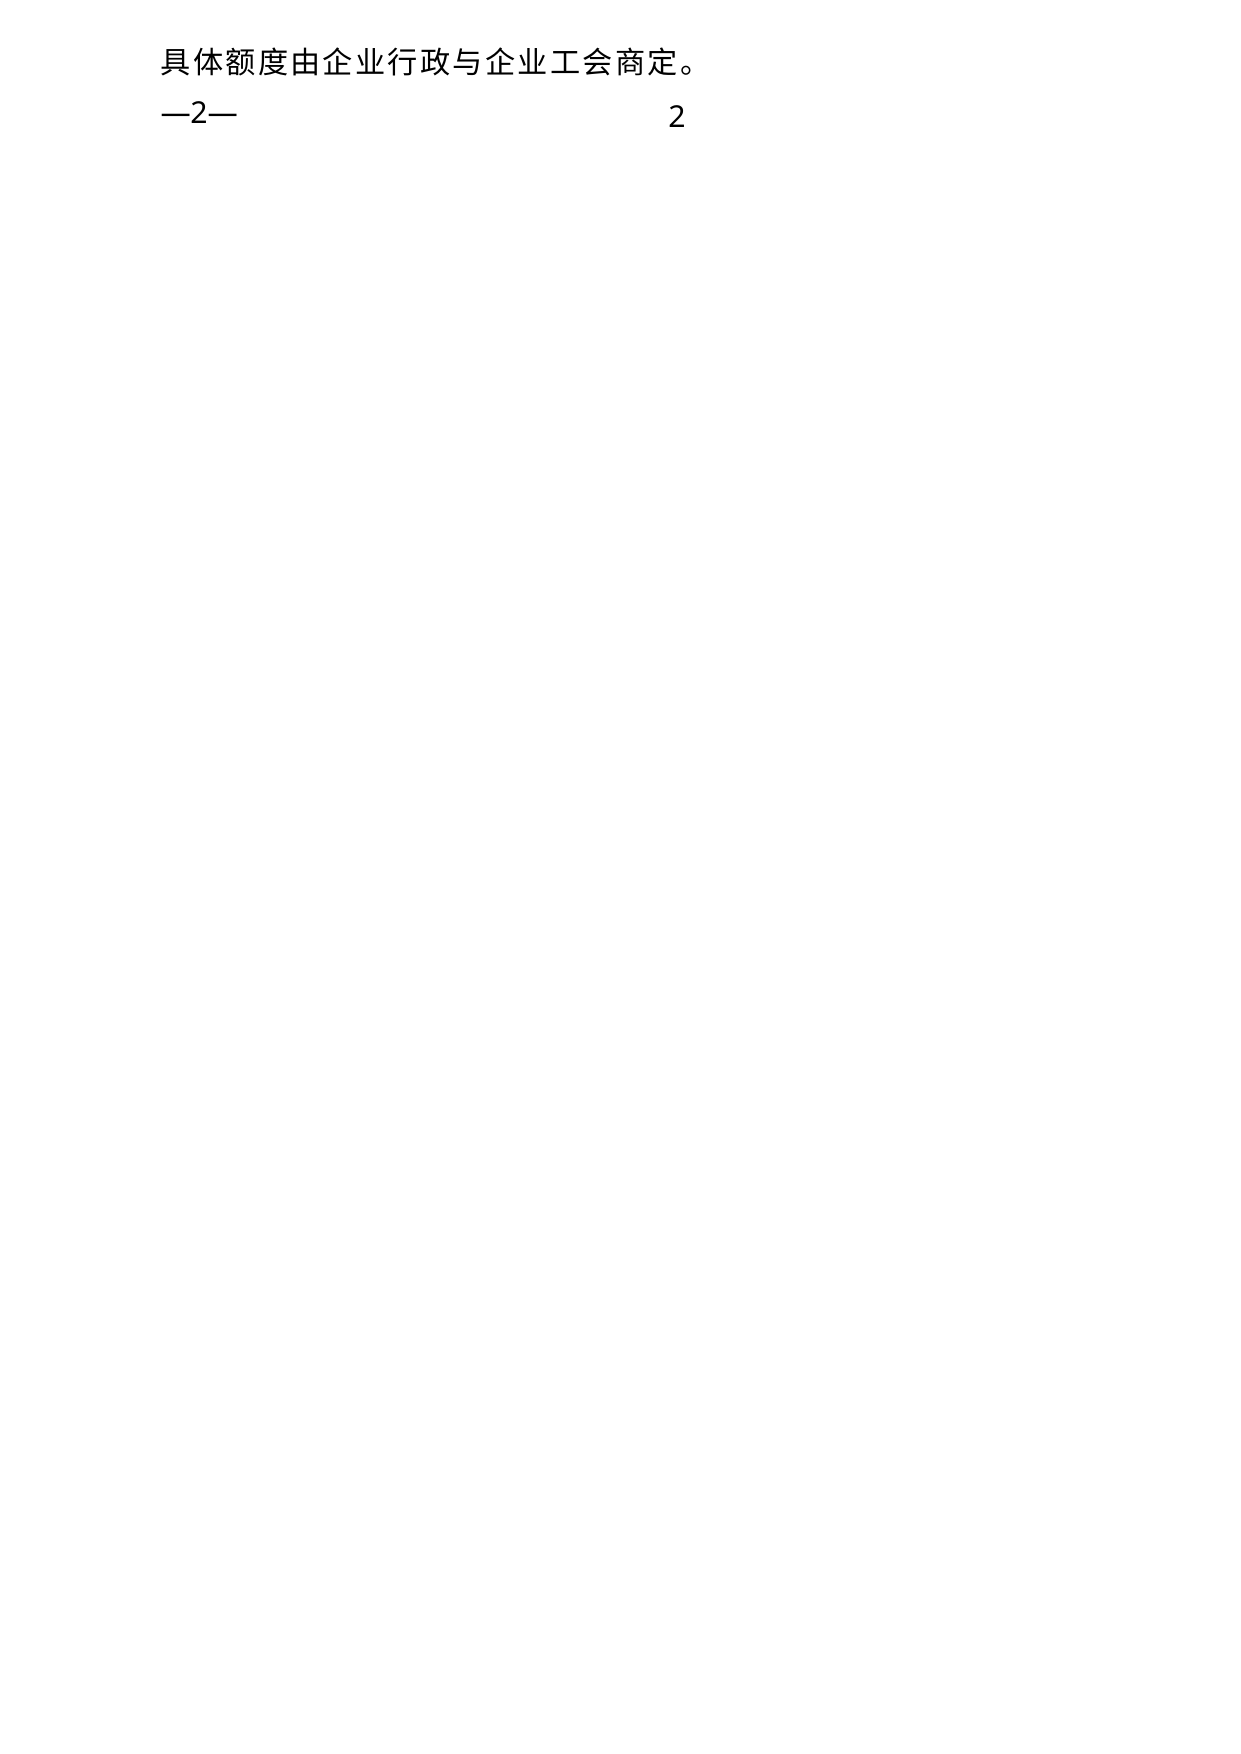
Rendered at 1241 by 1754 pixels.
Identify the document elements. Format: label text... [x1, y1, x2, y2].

text 具体额度由企业行政与企业工会商定。 [160, 42, 1100, 81]
text —2— 2 [160, 96, 1100, 131]
